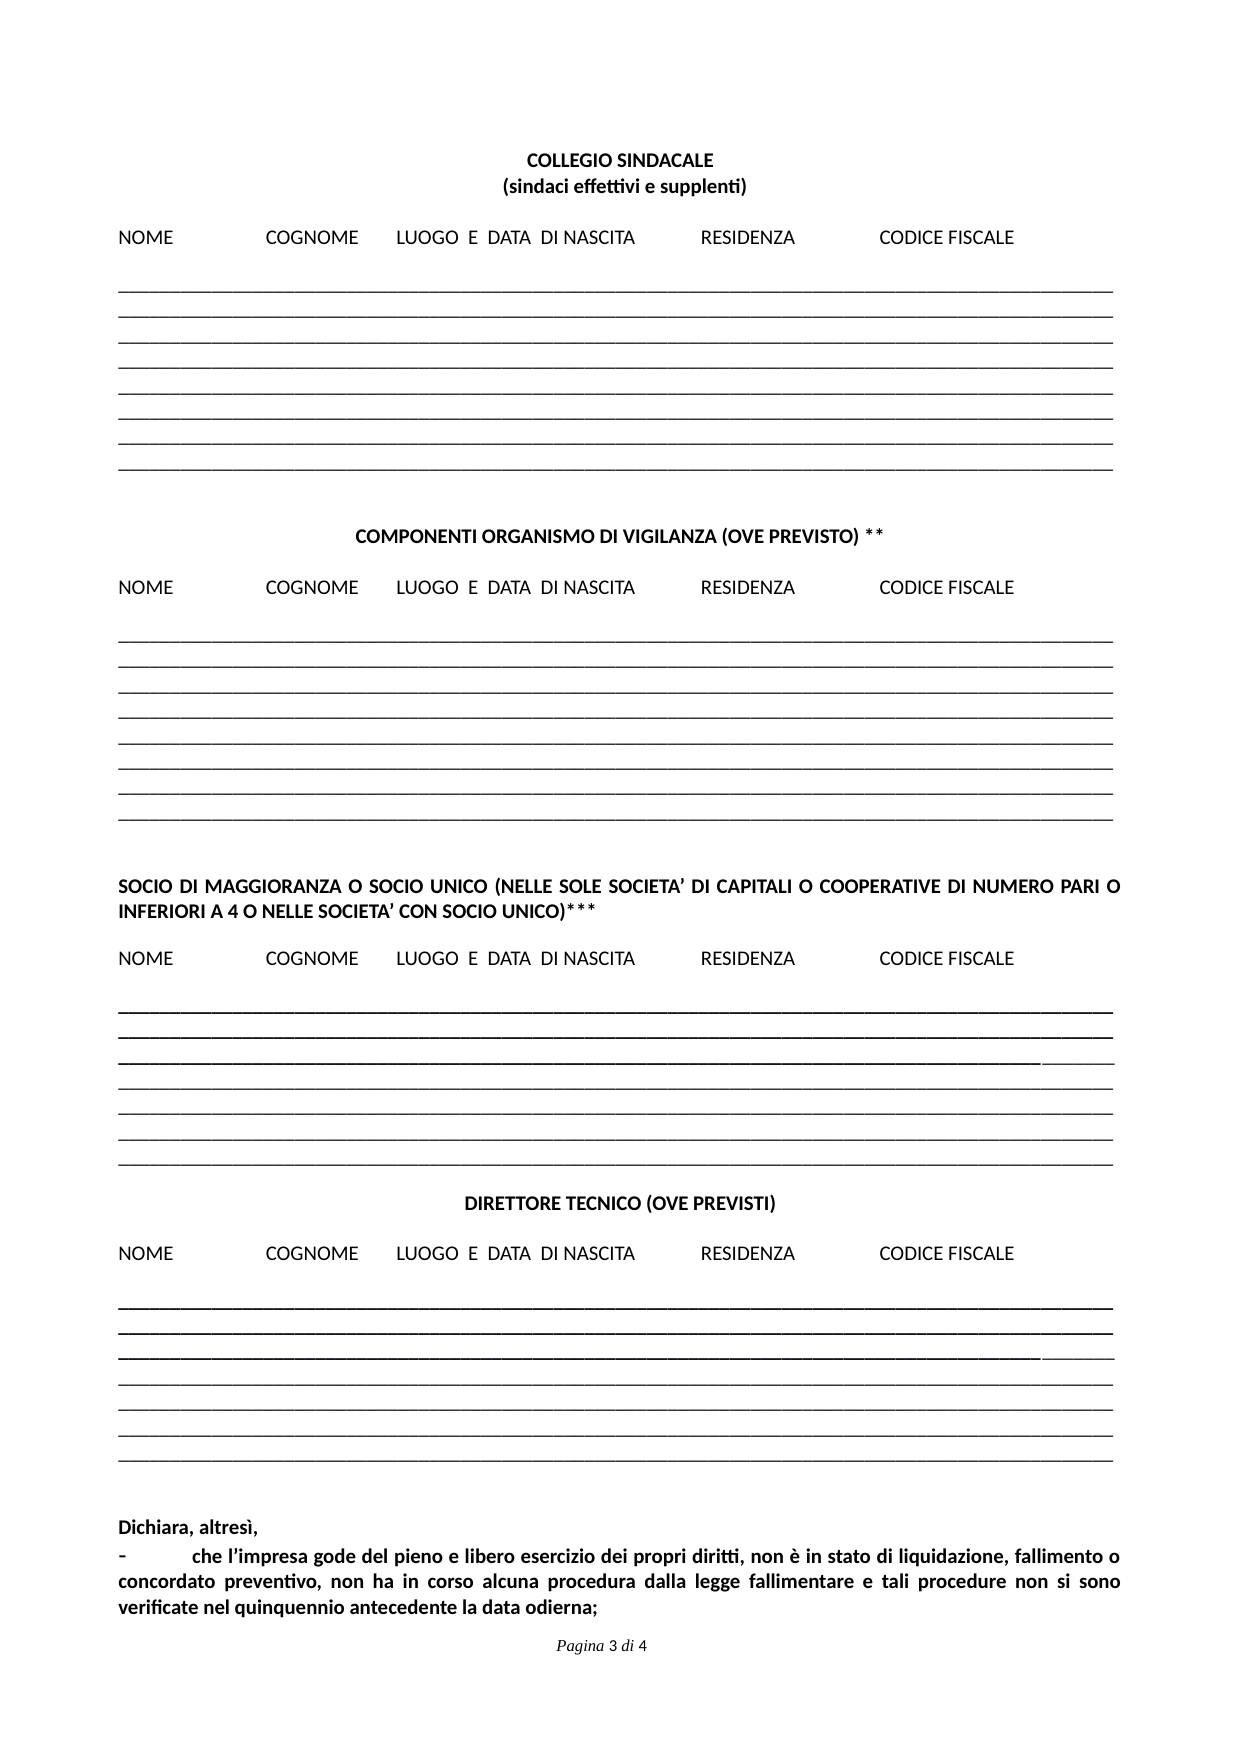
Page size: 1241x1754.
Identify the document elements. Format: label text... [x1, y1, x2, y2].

text Dichiara, altresì, [118, 1514, 1122, 1540]
text NOME COGNOME LUOGO E DATA DI NASCITA RESIDENZA CODICE FISCALE [118, 945, 1122, 970]
text NOME COGNOME LUOGO E DATA DI NASCITA RESIDENZA CODICE FISCALE [118, 224, 1122, 249]
text DIRETTORE TECNICO (OVE PREVISTI) [118, 1190, 1122, 1215]
text NOME COGNOME LUOGO E DATA DI NASCITA RESIDENZA CODICE FISCALE [118, 574, 1122, 599]
text COMPONENTI ORGANISMO DI VIGILANZA (OVE PREVISTO) ** [118, 523, 1122, 548]
text SOCIO DI MAGGIORANZA O SOCIO UNICO (NELLE SOLE SOCIETA’ DI CAPITALI O COOPERATIVE DI NUMERO PARI O INFERIORI A 4 O NELLE SOCIETA’ CON SOCIO UNICO)*** [118, 873, 1122, 924]
list che l’impresa gode del pieno e libero esercizio dei propri diritti, non è in stato di liquidazione, fallimento o concordato preventivo, non ha in corso alcuna procedura dalla legge fallimentare e tali procedure non si sono verificate nel quinquennio antecedente la data odierna; [118, 1540, 1122, 1619]
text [118, 270, 1122, 473]
text COLLEGIO SINDACALE [118, 148, 1122, 173]
text ________________________________________________________________________________________________________________________________________________________________________________________________________________________________________________________________________________________________________________________________________________________________________________________________________________________________________________________________________________________________________________________________________________________________________________________________________________________________________________________________________________________________ [118, 1287, 1122, 1465]
text NOME COGNOME LUOGO E DATA DI NASCITA RESIDENZA CODICE FISCALE [118, 1241, 1122, 1266]
text (sindaci effettivi e supplenti) [118, 173, 1122, 198]
text ________________________________________________________________________________________________________________________________________________________________________________________________________________________________________________________________________________________________________________________________________________________________________________________________________________________________________________________________________________________________________________________________________________________________________________________________________________________________________________________________________________________________ [118, 991, 1122, 1169]
